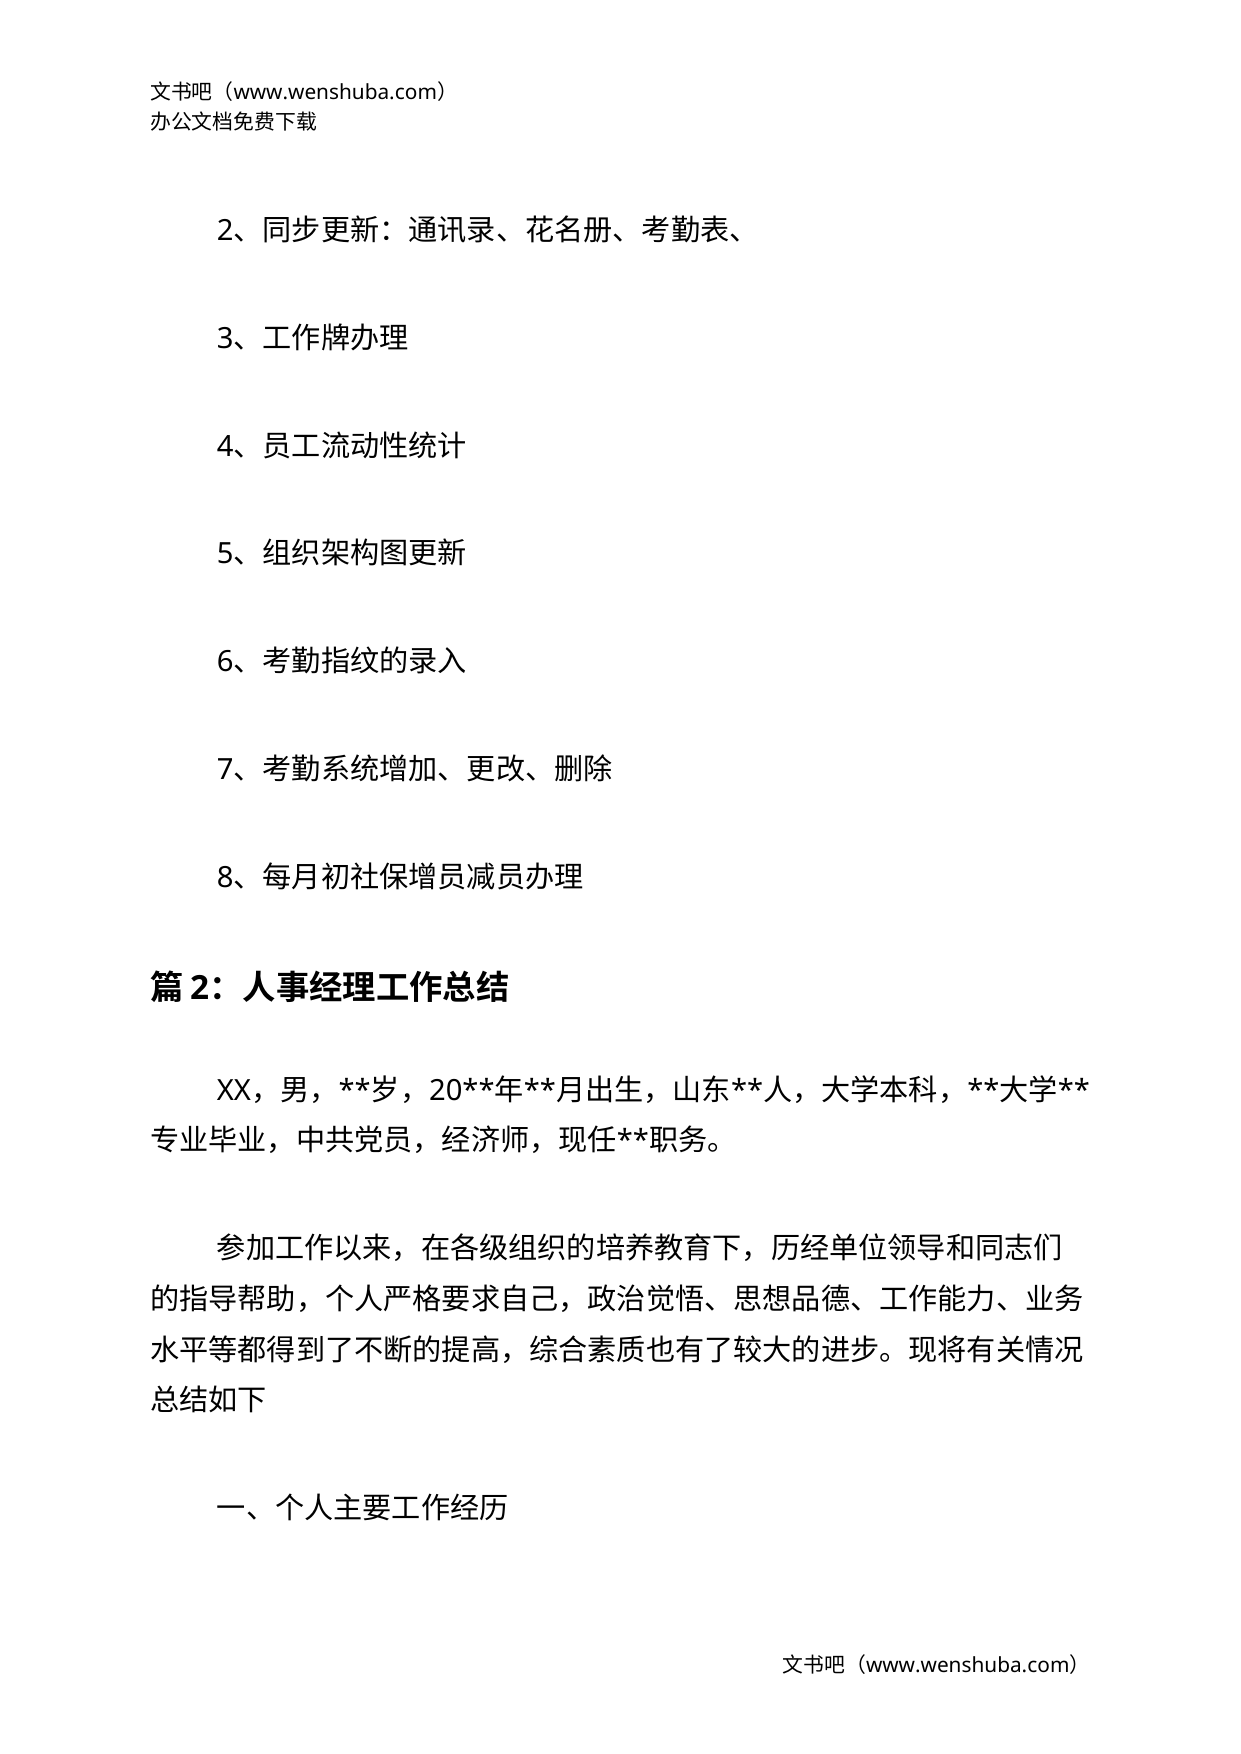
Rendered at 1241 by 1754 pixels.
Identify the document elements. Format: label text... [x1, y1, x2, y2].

text 2、同步更新：通讯录、花名册、考勤表、 [150, 207, 1090, 249]
text 8、每月初社保增员减员办理 [150, 853, 1090, 896]
text 5、组织架构图更新 [150, 530, 1090, 572]
text 篇2：人事经理工作总结 [150, 961, 1090, 1009]
text XX，男，**岁，20**年**月出生，山东**人，大学本科，**大学**专业毕业，中共党员，经济师，现任**职务。 [150, 1066, 1090, 1159]
text 一、个人主要工作经历 [150, 1484, 1090, 1527]
text 6、考勤指纹的录入 [150, 638, 1090, 680]
text 参加工作以来，在各级组织的培养教育下，历经单位领导和同志们的指导帮助，个人严格要求自己，政治觉悟、思想品德、工作能力、业务水平等都得到了不断的提高，综合素质也有了较大的进步。现将有关情况总结如下 [150, 1225, 1090, 1419]
text 4、员工流动性统计 [150, 422, 1090, 465]
text 7、考勤系统增加、更改、删除 [150, 745, 1090, 788]
text 3、工作牌办理 [150, 314, 1090, 357]
